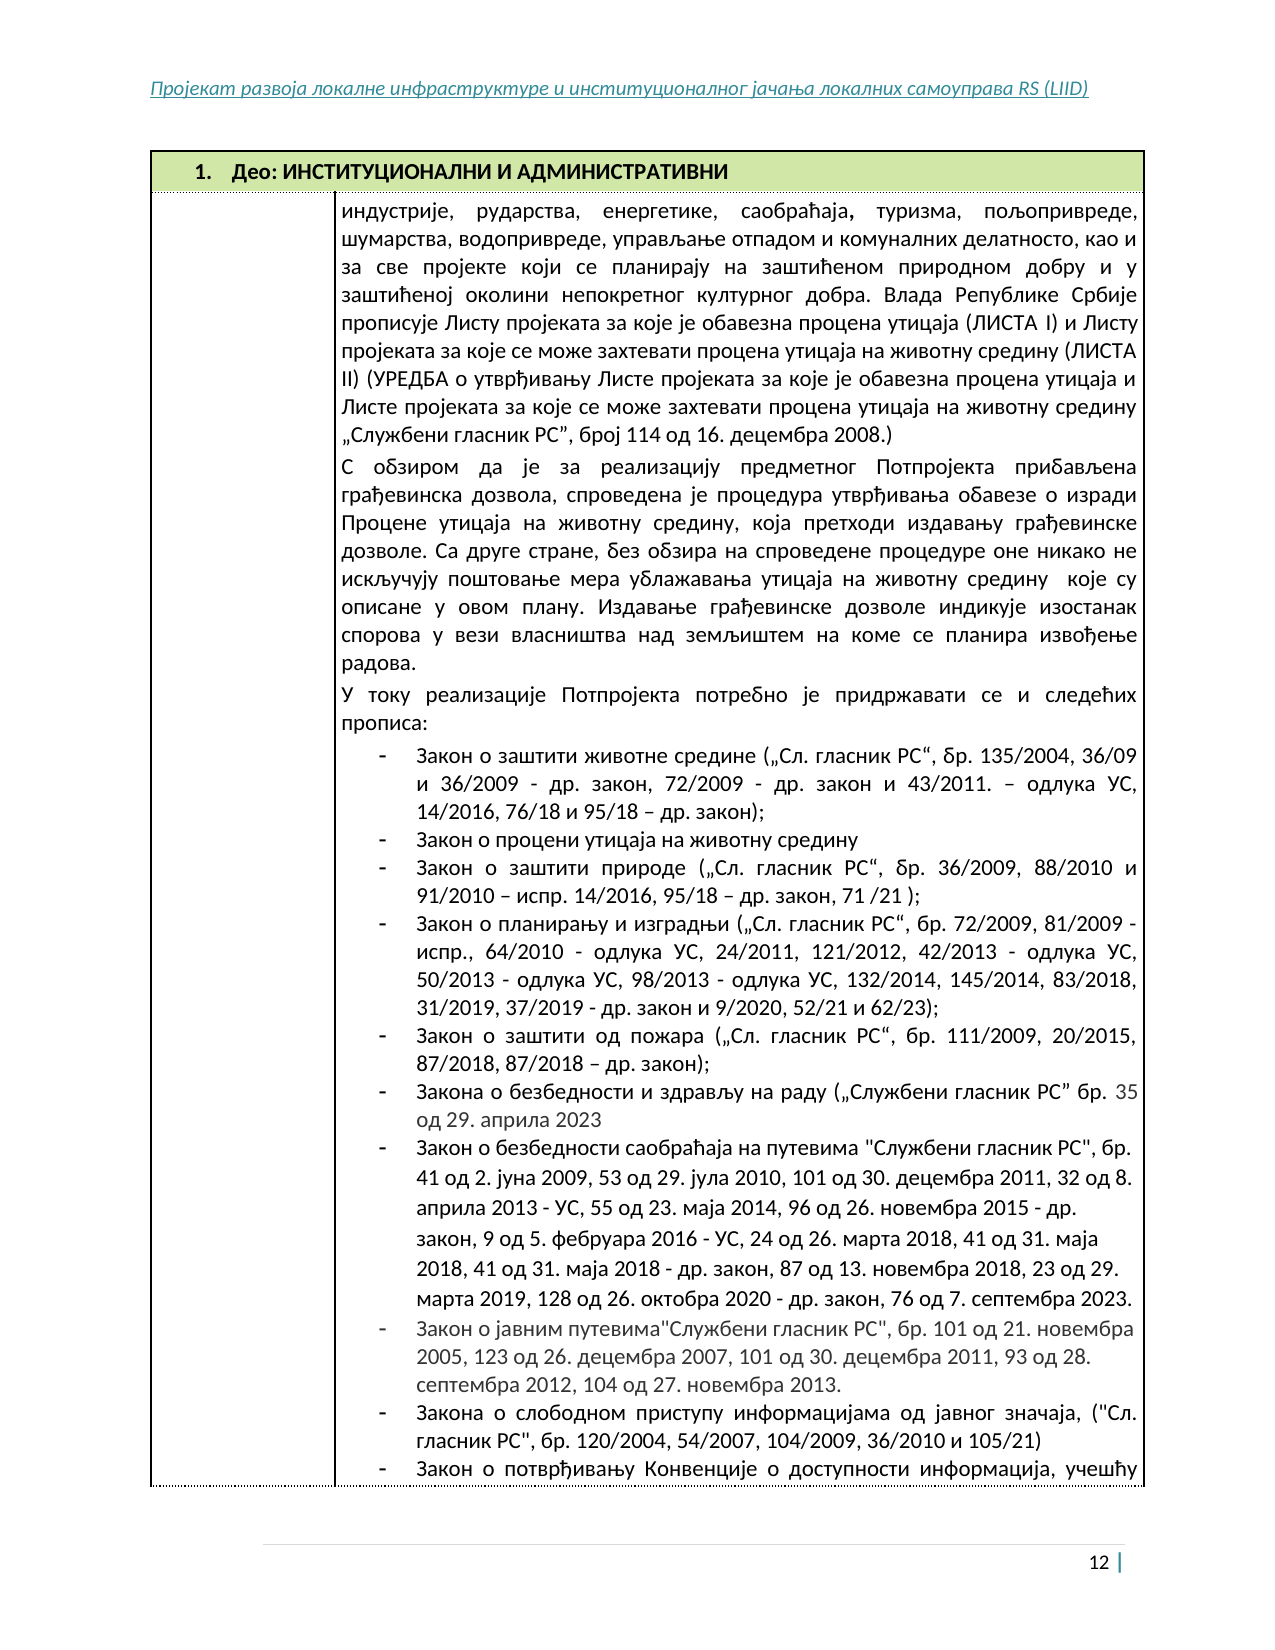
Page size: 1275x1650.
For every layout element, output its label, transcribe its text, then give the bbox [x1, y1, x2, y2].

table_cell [336, 191, 1143, 1485]
table_header Део: ИНСТИТУЦИОНАЛНИ И АДМИНИСТРАТИВНИ [152, 152, 1143, 191]
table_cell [152, 191, 334, 1485]
